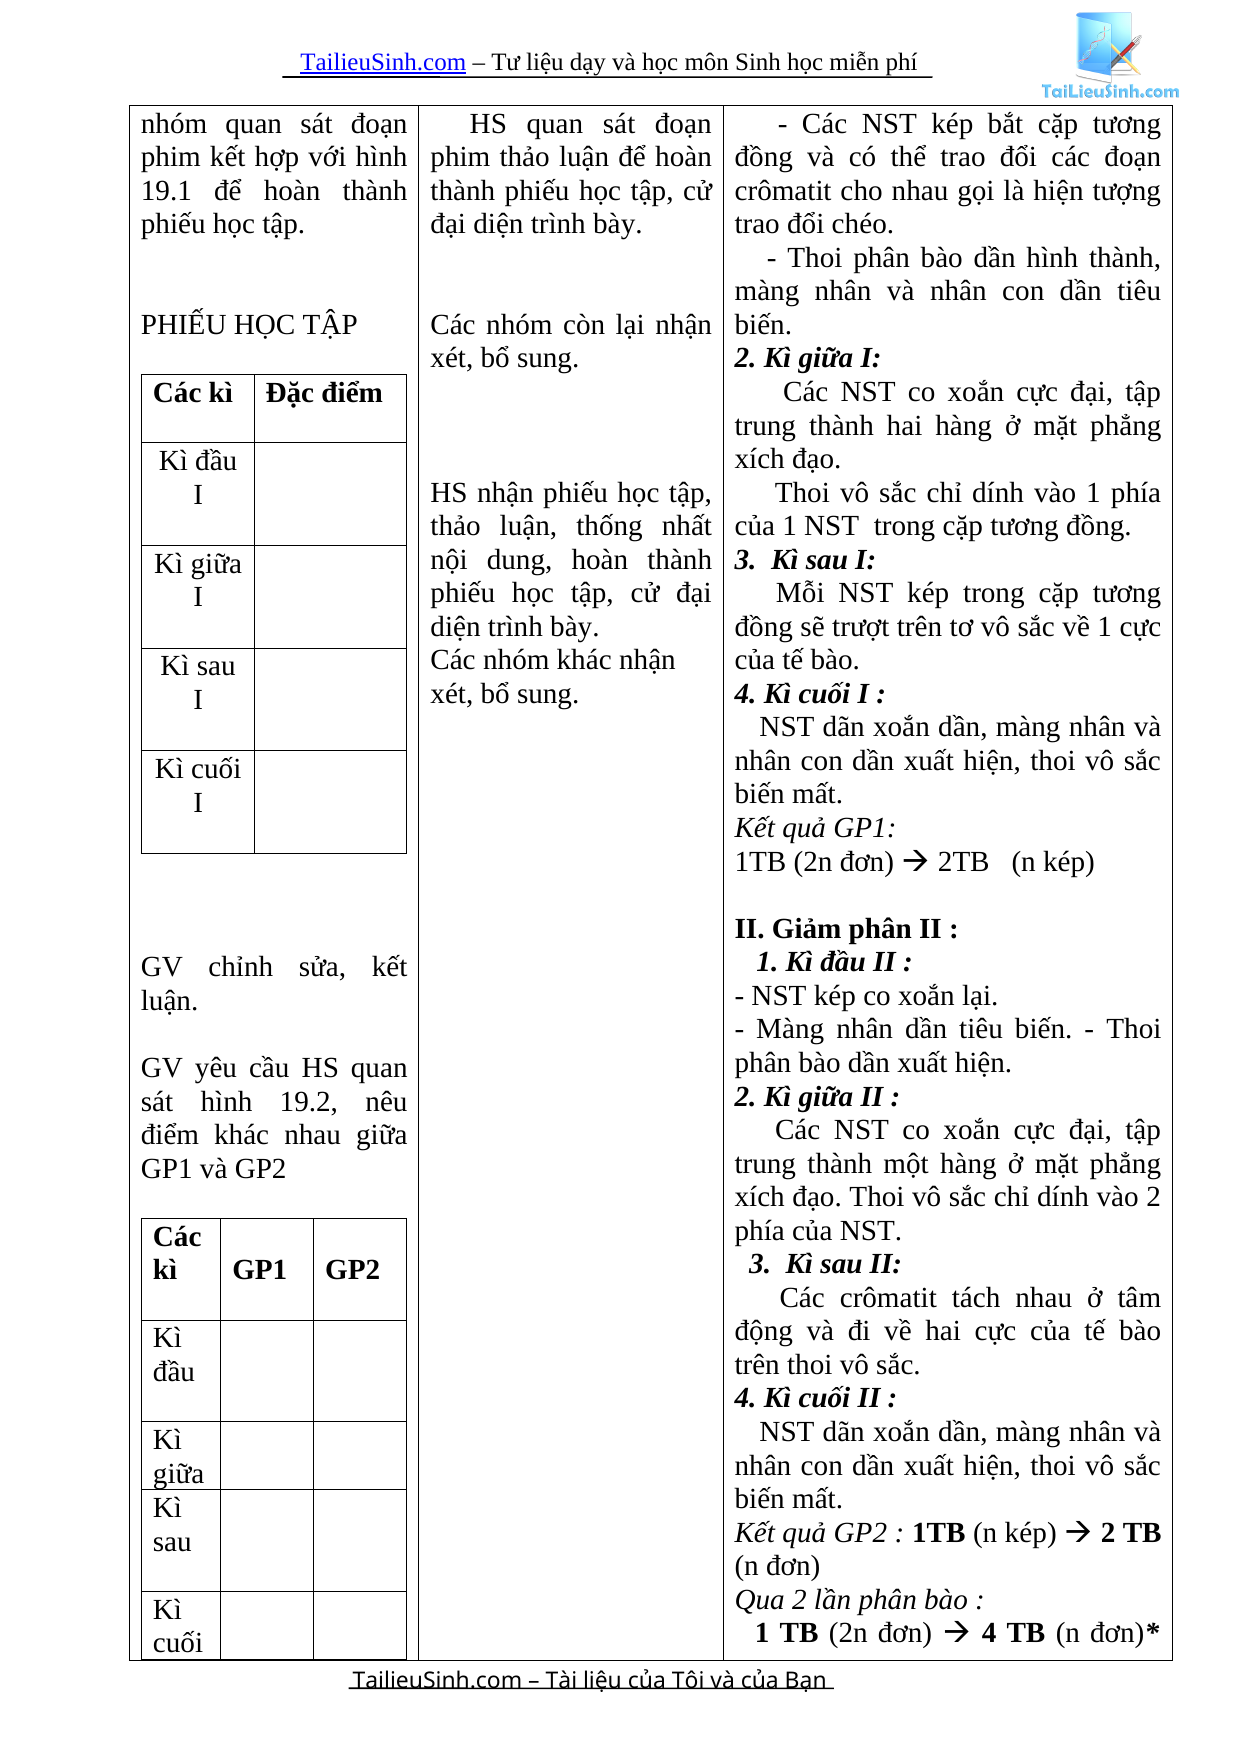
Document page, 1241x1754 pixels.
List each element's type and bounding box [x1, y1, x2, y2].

table_cell [130, 106, 418, 1660]
table_cell [724, 106, 1172, 1660]
table_cell [419, 106, 723, 1660]
